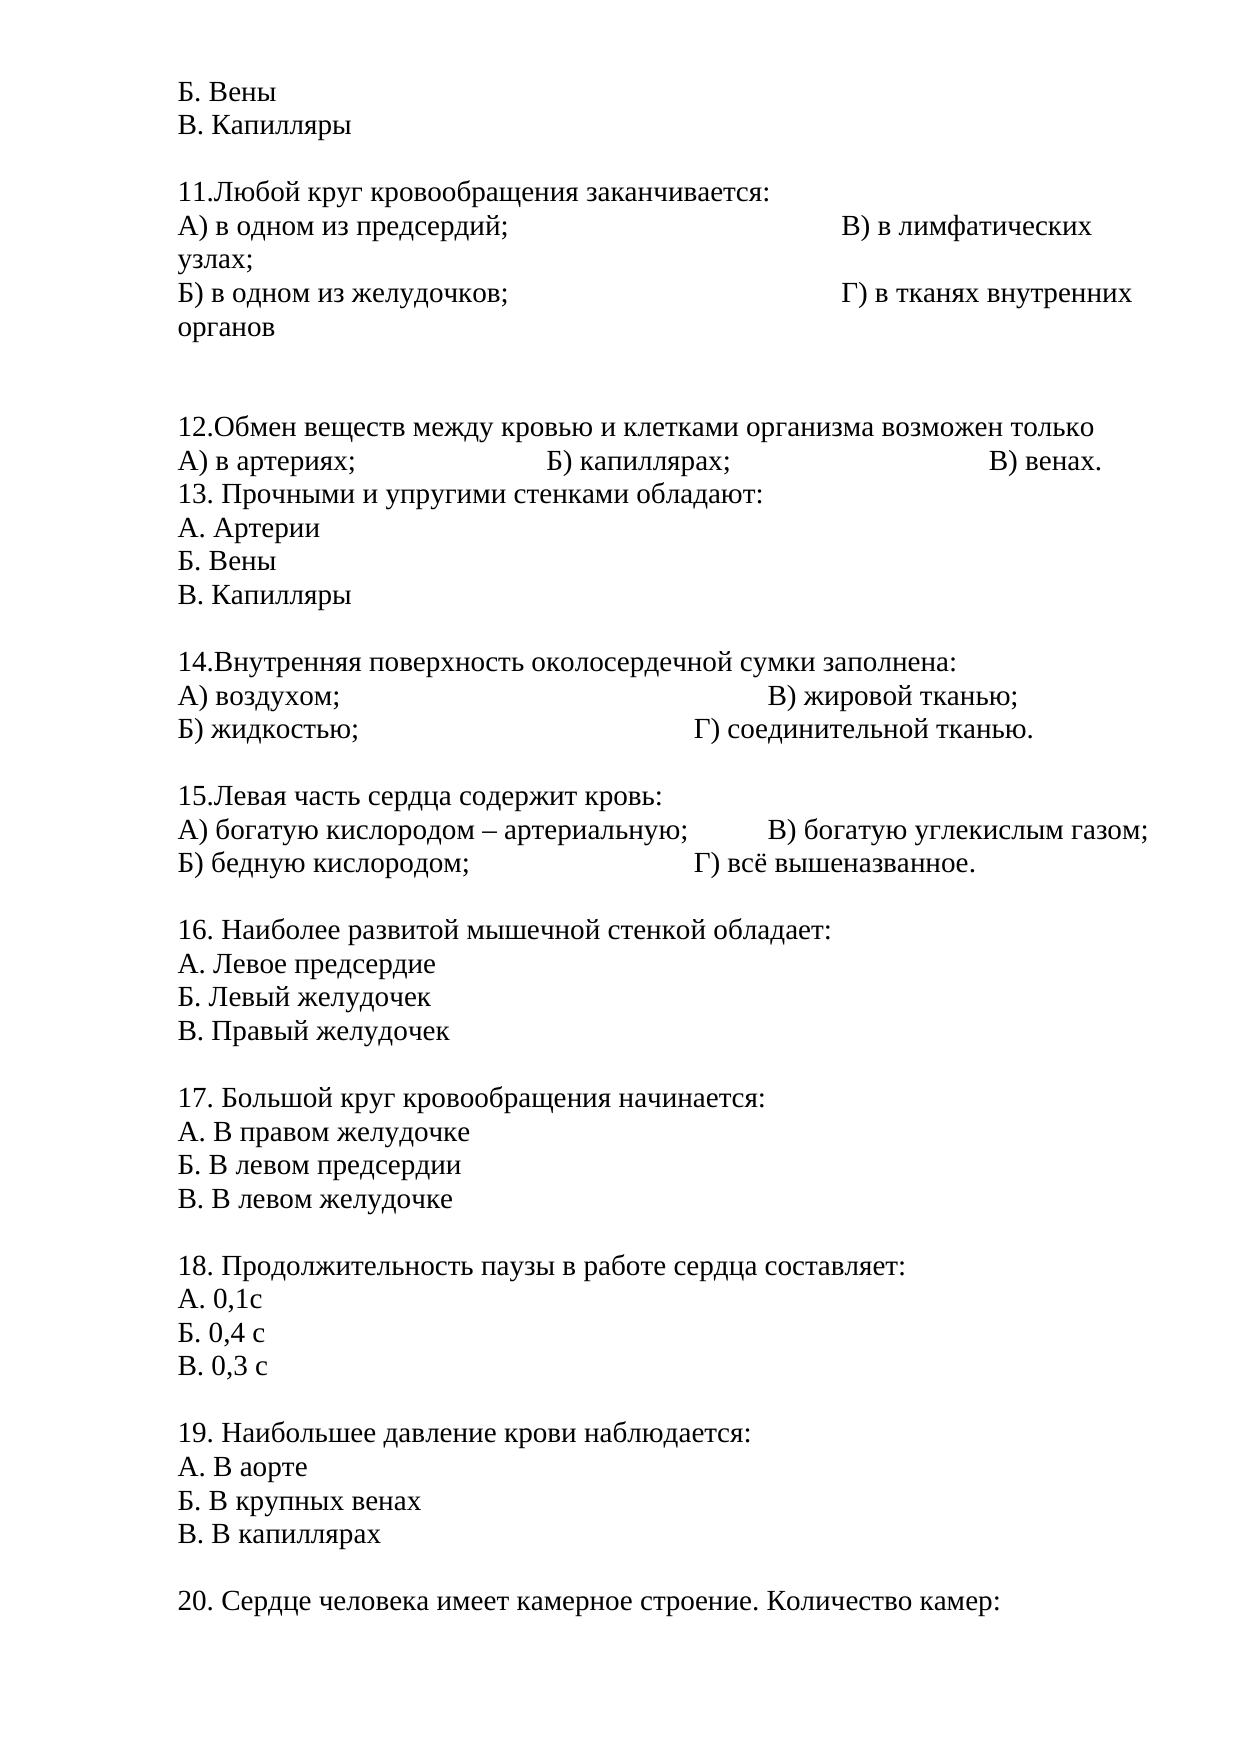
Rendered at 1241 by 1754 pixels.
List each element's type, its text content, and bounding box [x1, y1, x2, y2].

text В. В капиллярах [177, 1516, 1152, 1550]
text 12.Обмен веществ между кровью и клетками организма возможен только [177, 409, 1152, 443]
text 16. Наиболее развитой мышечной стенкой обладает: [177, 912, 1152, 946]
text В. 0,3 с [177, 1348, 1152, 1382]
text Б. Вены [177, 543, 1152, 577]
text 19. Наибольшее давление крови наблюдается: [177, 1416, 1152, 1449]
text А. Артерии [177, 510, 1152, 543]
text А) в артериях; Б) капиллярах; В) венах. [177, 443, 1152, 476]
text Б. 0,4 с [177, 1315, 1152, 1348]
text 15.Левая часть сердца содержит кровь: [177, 778, 1152, 812]
text Б) бедную кислородом; Г) всё вышеназванное. [177, 845, 1152, 879]
text А) в одном из предсердий; В) в лимфатических узлах; [177, 208, 1152, 275]
text Б) в одном из желудочков; Г) в тканях внутренних органов [177, 275, 1152, 342]
text А) воздухом; В) жировой тканью; [177, 678, 1152, 711]
text B. В левом желудочке [177, 1181, 1152, 1214]
text A. В правом желудочке [177, 1114, 1152, 1147]
text 11.Любой круг кровообращения заканчивается: [177, 174, 1152, 208]
text Б. В левом предсердии [177, 1147, 1152, 1181]
text А. 0,1с [177, 1281, 1152, 1315]
text Б) жидкостью; Г) соединительной тканью. [177, 711, 1152, 745]
text А. В аорте [177, 1449, 1152, 1483]
text В. Капилляры [177, 577, 1152, 611]
text А) богатую кислородом – артериальную; В) богатую углекислым газом; [177, 812, 1152, 845]
text Б. Вены [177, 74, 1152, 107]
text 20. Сердце человека имеет камерное строение. Количество камер: [177, 1583, 1152, 1617]
text 17. Большой круг кровообращения начинается: [177, 1080, 1152, 1114]
text A. Левое предсердие [177, 946, 1152, 979]
text 14.Внутренняя поверхность околосердечной сумки заполнена: [177, 644, 1152, 678]
text B. Правый желудочек [177, 1013, 1152, 1047]
text 13. Прочными и упругими стенками обладают: [177, 476, 1152, 510]
text В. Капилляры [177, 107, 1152, 141]
text 18. Продолжительность паузы в работе сердца составляет: [177, 1248, 1152, 1281]
text Б. В крупных венах [177, 1483, 1152, 1516]
text Б. Левый желудочек [177, 979, 1152, 1013]
